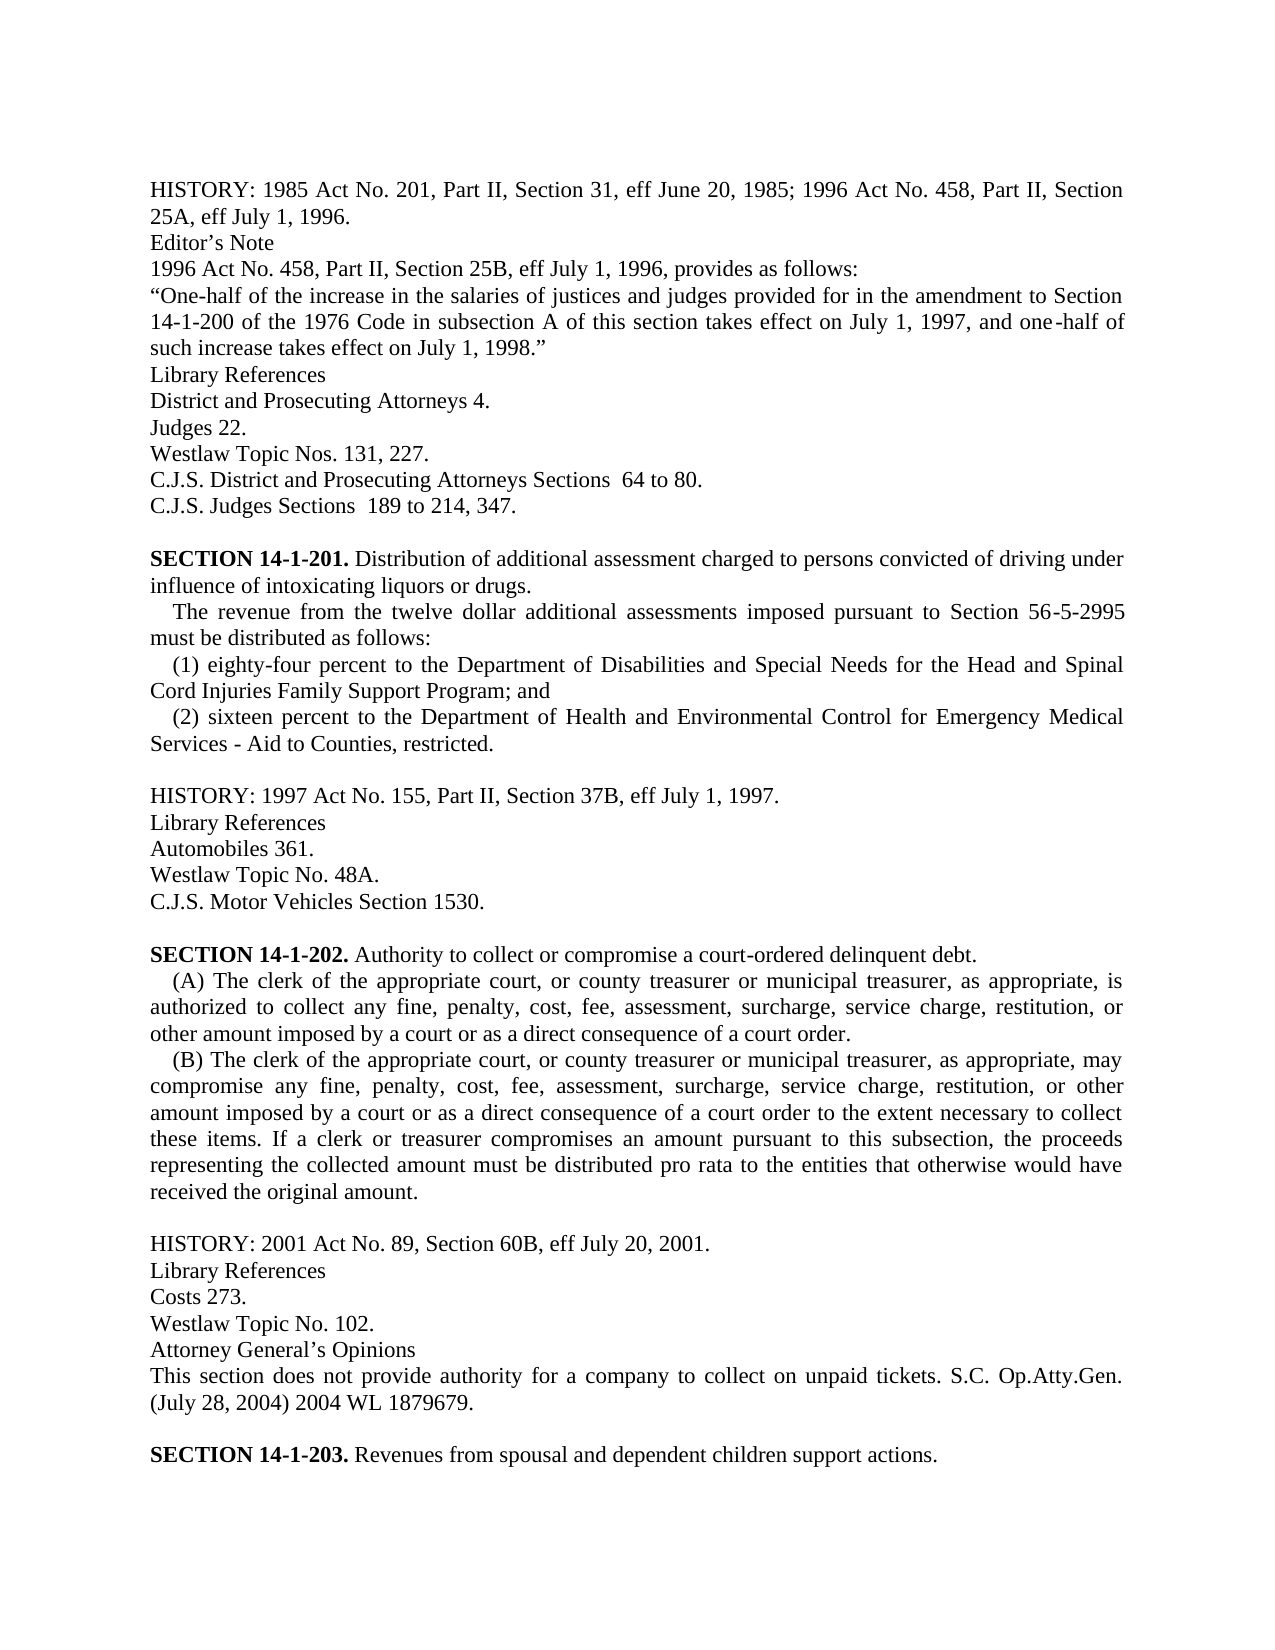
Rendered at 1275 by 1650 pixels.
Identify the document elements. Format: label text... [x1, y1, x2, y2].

text The revenue from the twelve dollar additional assessments imposed pursuant to Section 56-5-2995 must be distributed as follows: [150, 598, 1125, 651]
text C.J.S. Motor Vehicles Section 1530. [150, 888, 1125, 914]
text (A) The clerk of the appropriate court, or county treasurer or municipal treasurer, as appropriate, is authorized to collect any fine, penalty, cost, fee, assessment, surcharge, service charge, restitution, or other amount imposed by a court or as a direct consequence of a court order. [150, 967, 1125, 1046]
text Westlaw Topic No. 102. [150, 1309, 1125, 1336]
text Attorney General’s Opinions [150, 1336, 1125, 1362]
text (B) The clerk of the appropriate court, or county treasurer or municipal treasurer, as appropriate, may compromise any fine, penalty, cost, fee, assessment, surcharge, service charge, restitution, or other amount imposed by a court or as a direct consequence of a court order to the extent necessary to collect these items. If a clerk or treasurer compromises an amount pursuant to this subsection, the proceeds representing the collected amount must be distributed pro rata to the entities that otherwise would have received the original amount. [150, 1046, 1125, 1204]
text Westlaw Topic No. 48A. [150, 862, 1125, 888]
text (2) sixteen percent to the Department of Health and Environmental Control for Emergency Medical Services - Aid to Counties, restricted. [150, 703, 1125, 756]
text Westlaw Topic Nos. 131, 227. [150, 440, 1125, 466]
text Library References [150, 809, 1125, 835]
text (1) eighty-four percent to the Department of Disabilities and Special Needs for the Head and Spinal Cord Injuries Family Support Program; and [150, 651, 1125, 703]
text HISTORY: 2001 Act No. 89, Section 60B, eff July 20, 2001. [150, 1231, 1125, 1257]
text Editor’s Note [150, 229, 1125, 255]
text HISTORY: 1985 Act No. 201, Part II, Section 31, eff June 20, 1985; 1996 Act No. 458, Part II, Section 25A, eff July 1, 1996. [150, 176, 1125, 229]
text C.J.S. District and Prosecuting Attorneys Sections 64 to 80. [150, 466, 1125, 493]
text SECTION 14-1-203. Revenues from spousal and dependent children support actions. [150, 1441, 1125, 1468]
text District and Prosecuting Attorneys 4. [150, 387, 1125, 413]
text Library References [150, 1257, 1125, 1283]
text SECTION 14-1-201. Distribution of additional assessment charged to persons convicted of driving under influence of intoxicating liquors or drugs. [150, 545, 1125, 598]
text Costs 273. [150, 1283, 1125, 1309]
text Automobiles 361. [150, 835, 1125, 862]
text SECTION 14-1-202. Authority to collect or compromise a court-ordered delinquent debt. [150, 941, 1125, 967]
text 1996 Act No. 458, Part II, Section 25B, eff July 1, 1996, provides as follows: [150, 255, 1125, 282]
text “One-half of the increase in the salaries of justices and judges provided for in the amendment to Section 14-1-200 of the 1976 Code in subsection A of this section takes effect on July 1, 1997, and one-half of such increase takes effect on July 1, 1998.” [150, 282, 1125, 361]
text Judges 22. [150, 413, 1125, 440]
text HISTORY: 1997 Act No. 155, Part II, Section 37B, eff July 1, 1997. [150, 782, 1125, 809]
text C.J.S. Judges Sections 189 to 214, 347. [150, 493, 1125, 519]
text Library References [150, 361, 1125, 387]
text This section does not provide authority for a company to collect on unpaid tickets. S.C. Op.Atty.Gen. (July 28, 2004) 2004 WL 1879679. [150, 1362, 1125, 1415]
